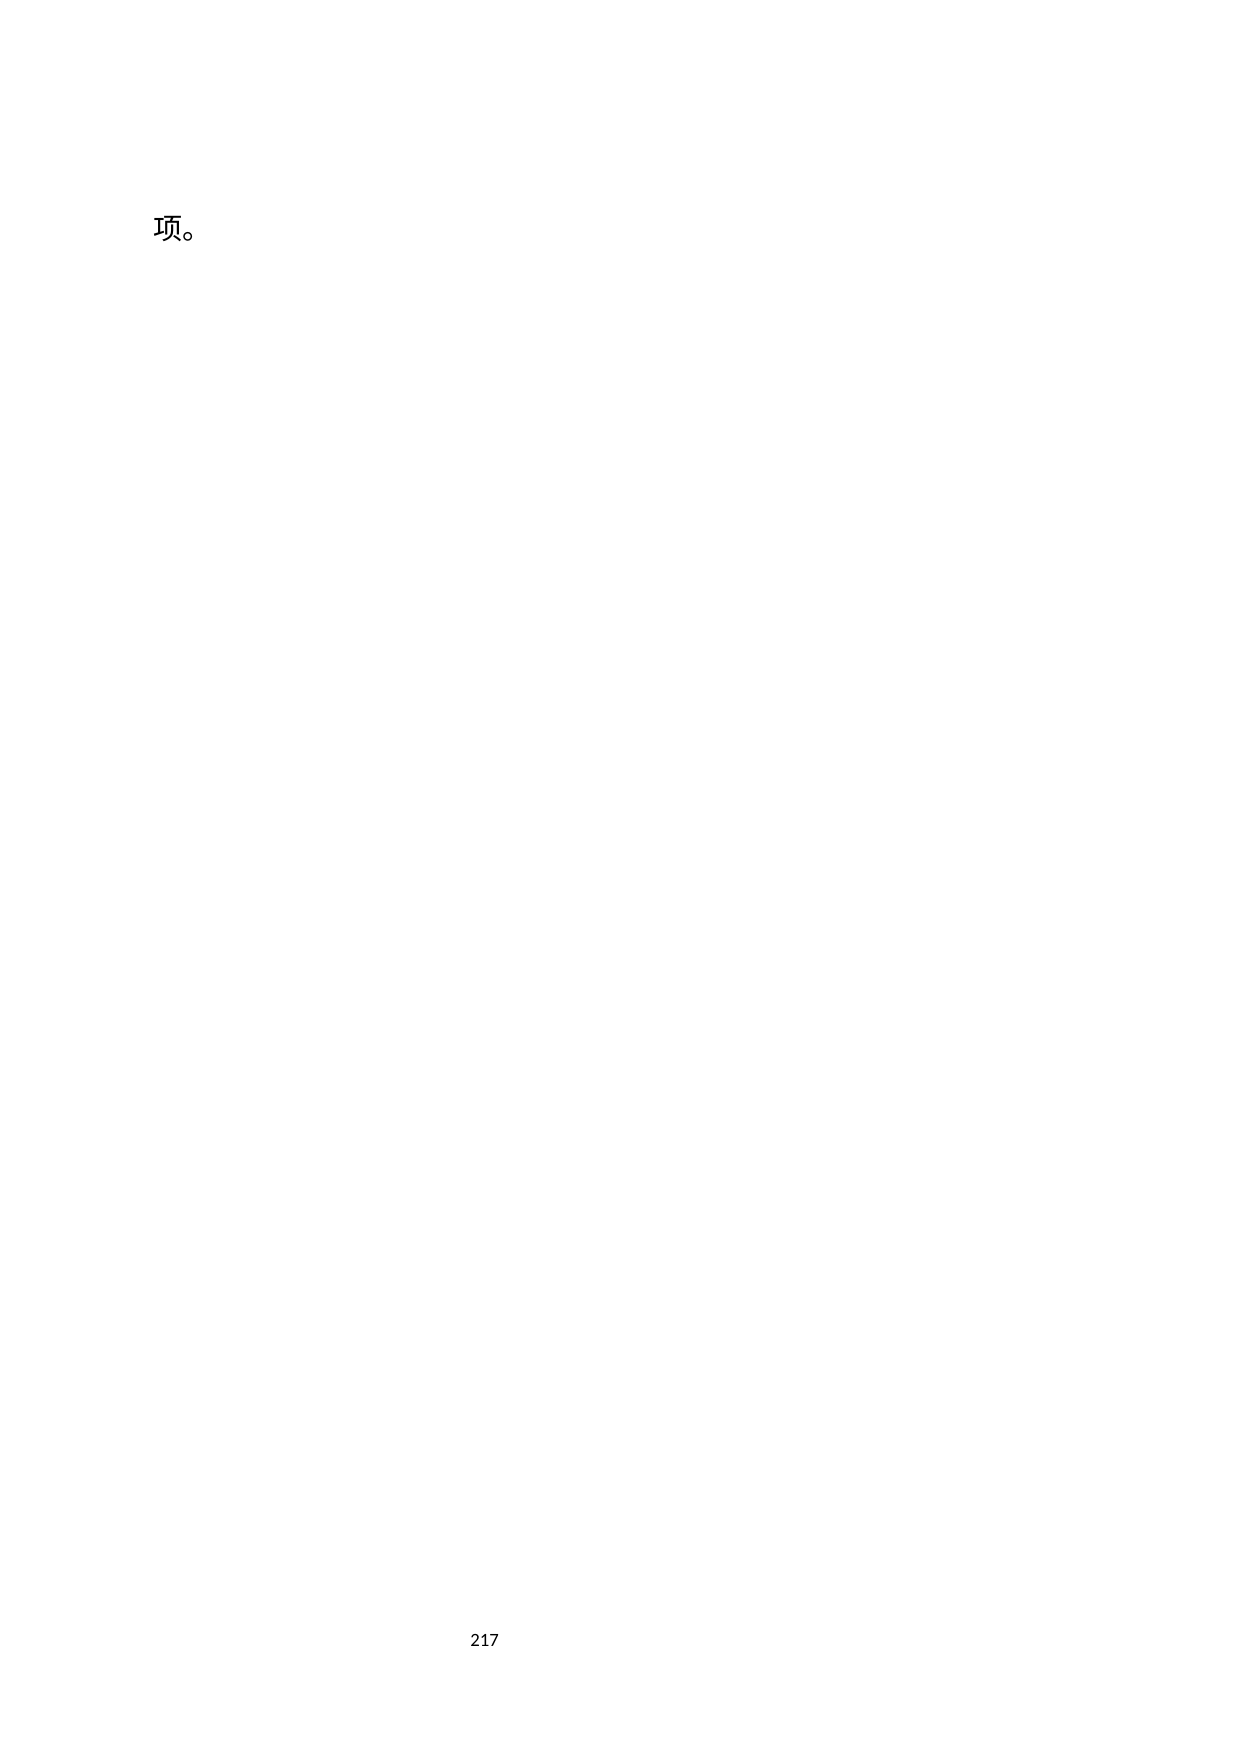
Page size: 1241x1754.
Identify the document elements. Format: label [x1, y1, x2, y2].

text [153, 194, 1087, 259]
